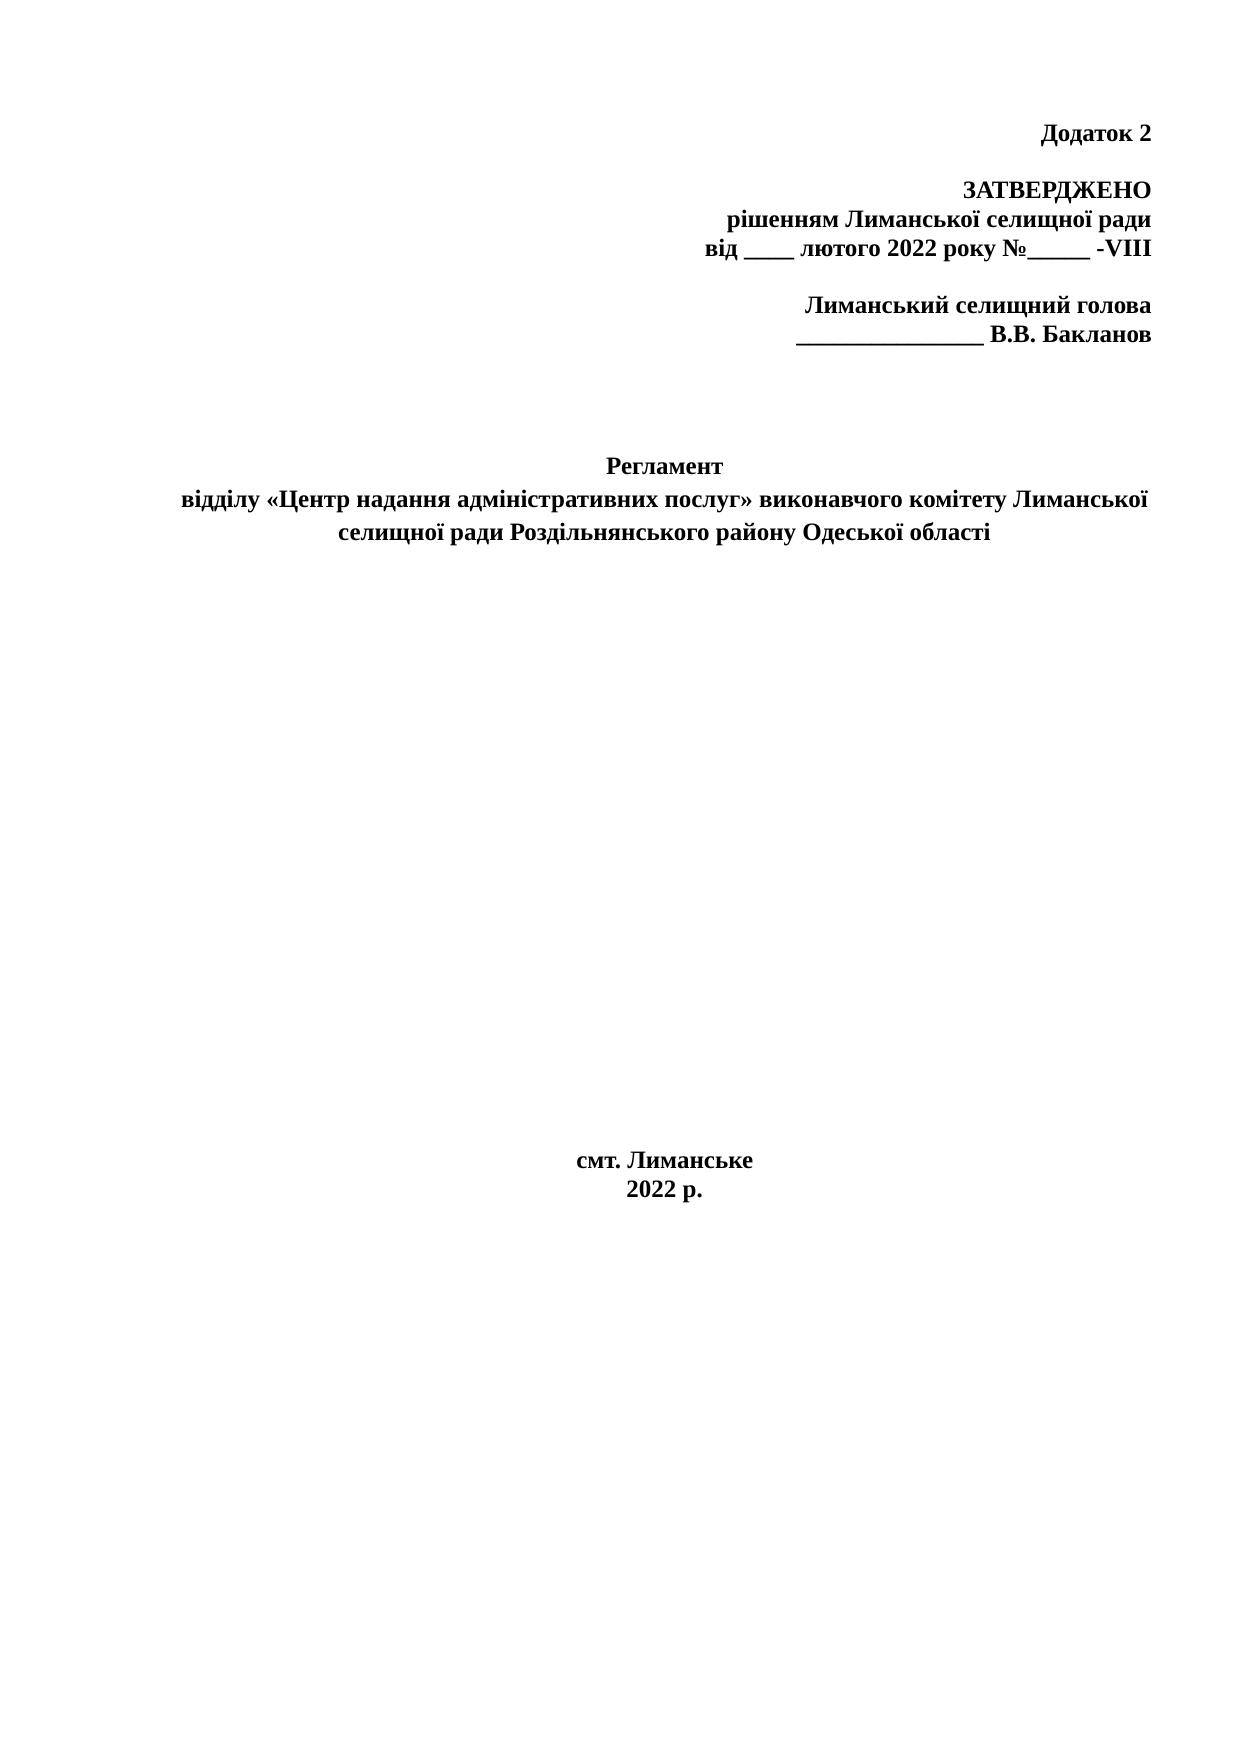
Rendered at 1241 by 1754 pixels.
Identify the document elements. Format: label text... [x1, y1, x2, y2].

text Регламент [177, 451, 1152, 480]
text Лиманський селищний голова [177, 291, 1152, 319]
text Додаток 2 [177, 118, 1152, 147]
text 2022 р. [177, 1174, 1152, 1202]
text від ____ лютого 2022 року №_____ -VІІІ [177, 233, 1152, 262]
text смт. Лиманське [177, 1145, 1152, 1174]
text ЗАТВЕРДЖЕНО [177, 176, 1152, 204]
text відділу «Центр надання адміністративних послуг» виконавчого комітету Лиманської селищної ради Роздільнянського району Одеської області [177, 484, 1152, 546]
text _______________ В.В. Бакланов [177, 319, 1152, 348]
text рішенням Лиманської селищної ради [177, 204, 1152, 233]
